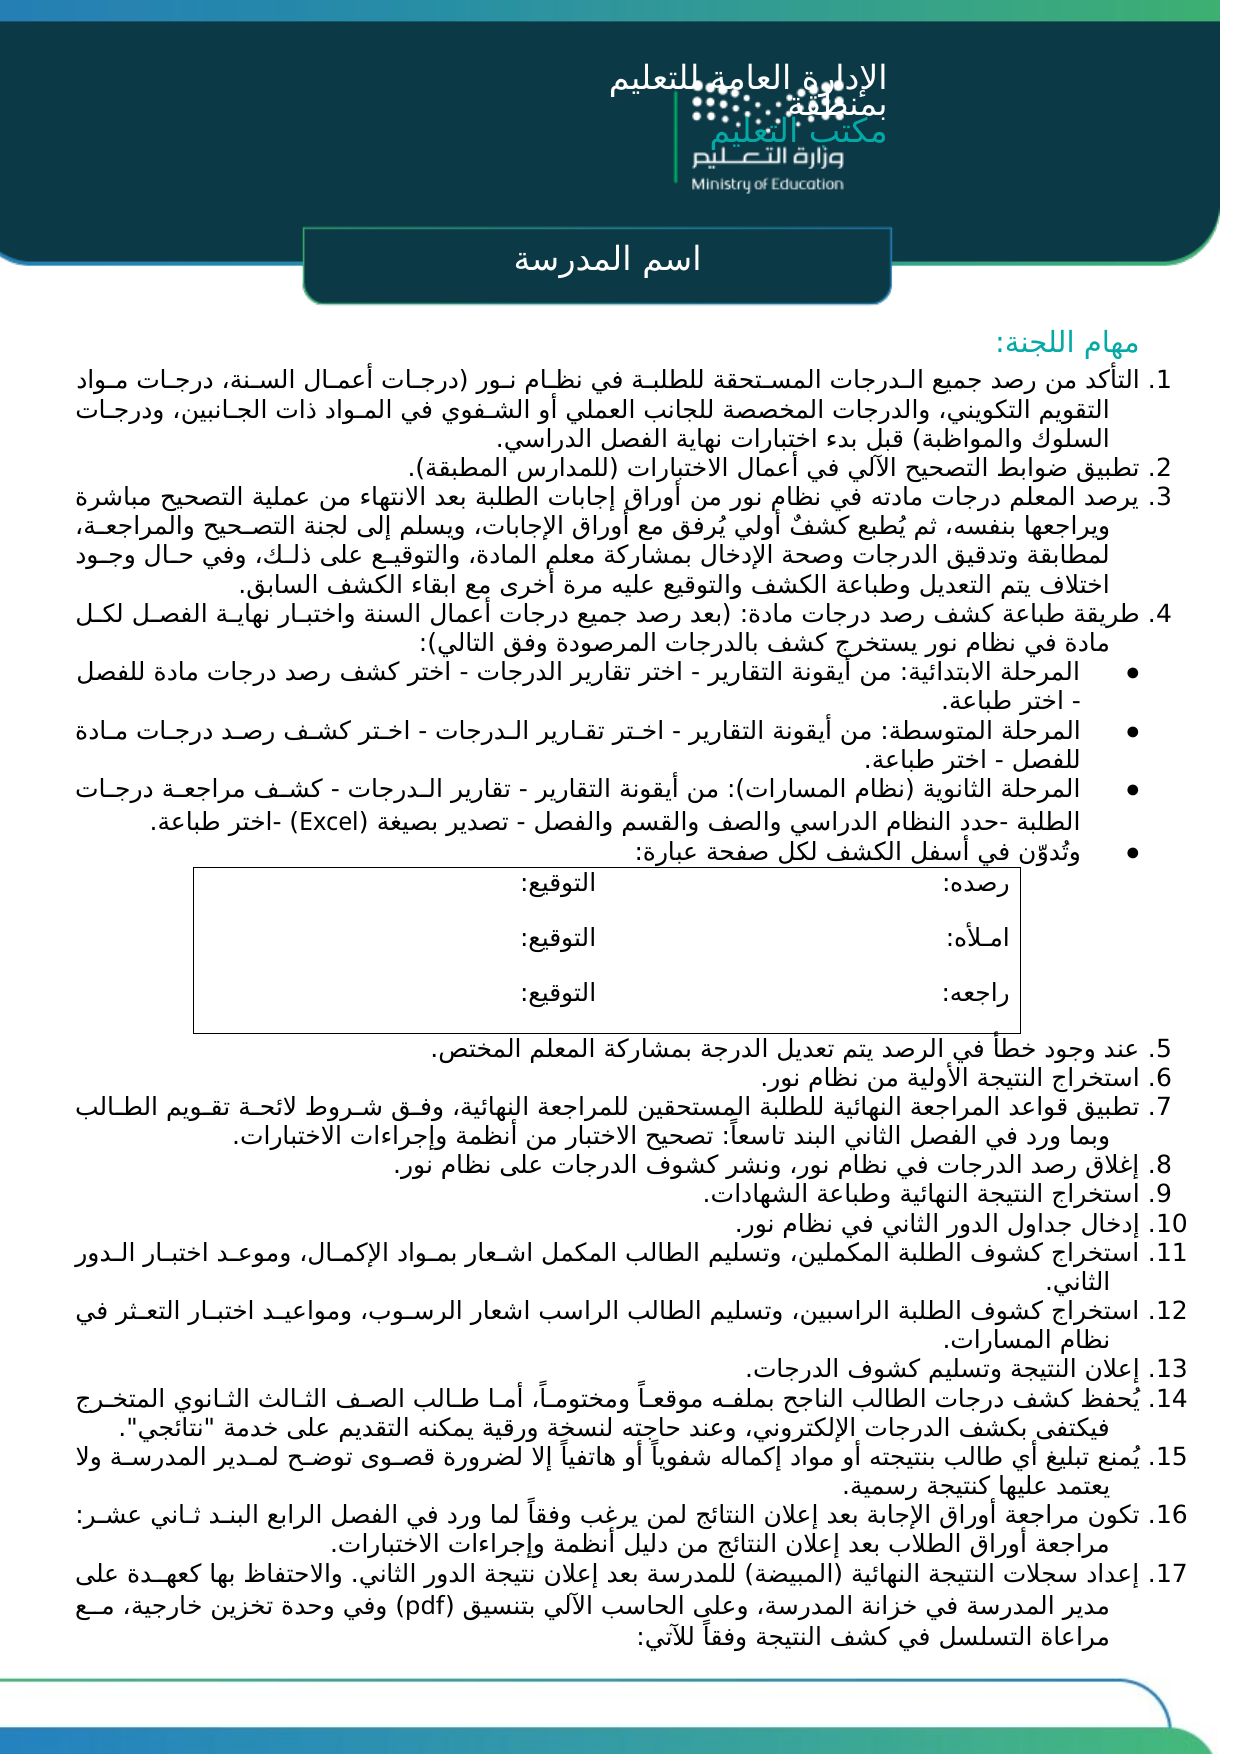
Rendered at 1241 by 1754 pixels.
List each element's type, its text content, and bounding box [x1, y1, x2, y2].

list تكون مراجعة أوراق الإجابة بعد إعلان النتائج لمن يرغب وفقاً لما ورد في الفصل الرابع البند ثاني عشر: مراجعة أوراق الطلاب بعد إعلان النتائج من دليل أنظمة وإجراءات الاختبارات. [75, 1501, 1140, 1559]
list تطبيق ضوابط التصحيح الآلي في أعمال الاختبارات (للمدارس المطبقة). [75, 453, 1140, 482]
list تطبيق قواعد المراجعة النهائية للطلبة المستحقين للمراجعة النهائية، وفق شروط لائحة تقويم الطالب وبما ورد في الفصل الثاني البند تاسعاً: تصحيح الاختبار من أنظمة وإجراءات الاختبارات. [75, 1092, 1140, 1151]
table_cell التوقيع: [194, 978, 607, 1033]
picture [0, 1676, 1219, 1754]
list إعداد سجلات النتيجة النهائية (المبيضة) للمدرسة بعد إعلان نتيجة الدور الثاني. والاحتفاظ بها كعهدة على مدير المدرسة في خزانة المدرسة، وعلى الحاسب الآلي بتنسيق (pdf) وفي وحدة تخزين خارجية، مع مراعاة التسلسل في كشف النتيجة وفقاً للآتي: [75, 1559, 1140, 1651]
table_header التوقيع: [194, 868, 607, 923]
table_cell التوقيع: [194, 923, 607, 978]
list استخراج النتيجة الأولية من نظام نور. [75, 1063, 1140, 1092]
list عند وجود خطأ في الرصد يتم تعديل الدرجة بمشاركة المعلم المختص. [75, 1034, 1140, 1063]
text مهام اللجنة: [75, 325, 1140, 359]
list إغلاق رصد الدرجات في نظام نور، ونشر كشوف الدرجات على نظام نور. [75, 1151, 1140, 1180]
list استخراج كشوف الطلبة المكملين، وتسليم الطالب المكمل اشعار بمواد الإكمال، وموعد اختبار الدور الثاني. [75, 1238, 1140, 1296]
list يُمنع تبليغ أي طالب بنتيجته أو مواد إكماله شفوياً أو هاتفياً إلا لضرورة قصوى توضح لمدير المدرسة ولا يعتمد عليها كنتيجة رسمية. [75, 1442, 1140, 1501]
list المرحلة الثانوية (نظام المسارات): من أيقونة التقارير - تقارير الدرجات - كشف مراجعة درجات الطلبة -حدد النظام الدراسي والصف والقسم والفصل - تصدير بصيغة (Excel) -اختر طباعة. [75, 774, 1125, 837]
list استخراج النتيجة النهائية وطباعة الشهادات. [75, 1180, 1140, 1209]
list وتُدوّن في أسفل الكشف لكل صفحة عبارة: [75, 837, 1125, 867]
picture [0, 0, 1220, 306]
list يرصد المعلم درجات مادته في نظام نور من أوراق إجابات الطلبة بعد الانتهاء من عملية التصحيح مباشرة ويراجعها بنفسه، ثم يُطبع كشفٌ أولي يُرفق مع أوراق الإجابات، ويسلم إلى لجنة التصحيح والمراجعة، لمطابقة وتدقيق الدرجات وصحة الإدخال بمشاركة معلم المادة، والتوقيع على ذلك، وفي حال وجود اختلاف يتم التعديل وطباعة الكشف والتوقيع عليه مرة أخرى مع ابقاء الكشف السابق. [75, 482, 1140, 599]
list إدخال جداول الدور الثاني في نظام نور. [75, 1209, 1140, 1238]
list المرحلة الابتدائية: من أيقونة التقارير - اختر تقارير الدرجات - اختر كشف رصد درجات مادة للفصل - اختر طباعة. [75, 657, 1125, 716]
list استخراج كشوف الطلبة الراسبين، وتسليم الطالب الراسب اشعار الرسوب، ومواعيد اختبار التعثر في نظام المسارات. [75, 1296, 1140, 1355]
list يُحفظ كشف درجات الطالب الناجح بملفه موقعاً ومختوماً، أما طالب الصف الثالث الثانوي المتخرج فيكتفى بكشف الدرجات الإلكتروني، وعند حاجته لنسخة ورقية يمكنه التقديم على خدمة "نتائجي". [75, 1384, 1140, 1442]
table_cell راجعه: [608, 978, 1020, 1033]
list طريقة طباعة كشف رصد درجات مادة: (بعد رصد جميع درجات أعمال السنة واختبار نهاية الفصل لكل مادة في نظام نور يستخرج كشف بالدرجات المرصودة وفق التالي): [75, 599, 1140, 657]
list إعلان النتيجة وتسليم كشوف الدرجات. [75, 1355, 1140, 1384]
list التأكد من رصد جميع الدرجات المستحقة للطلبة في نظام نور (درجات أعمال السنة، درجات مواد التقويم التكويني، والدرجات المخصصة للجانب العملي أو الشفوي في المواد ذات الجانبين، ودرجات السلوك والمواظبة) قبل بدء اختبارات نهاية الفصل الدراسي. [75, 366, 1140, 453]
table_header رصده: [608, 868, 1020, 923]
list المرحلة المتوسطة: من أيقونة التقارير - اختر تقارير الدرجات - اختر كشف رصد درجات مادة للفصل - اختر طباعة. [75, 716, 1125, 774]
table_cell امـلأه: [608, 923, 1020, 978]
